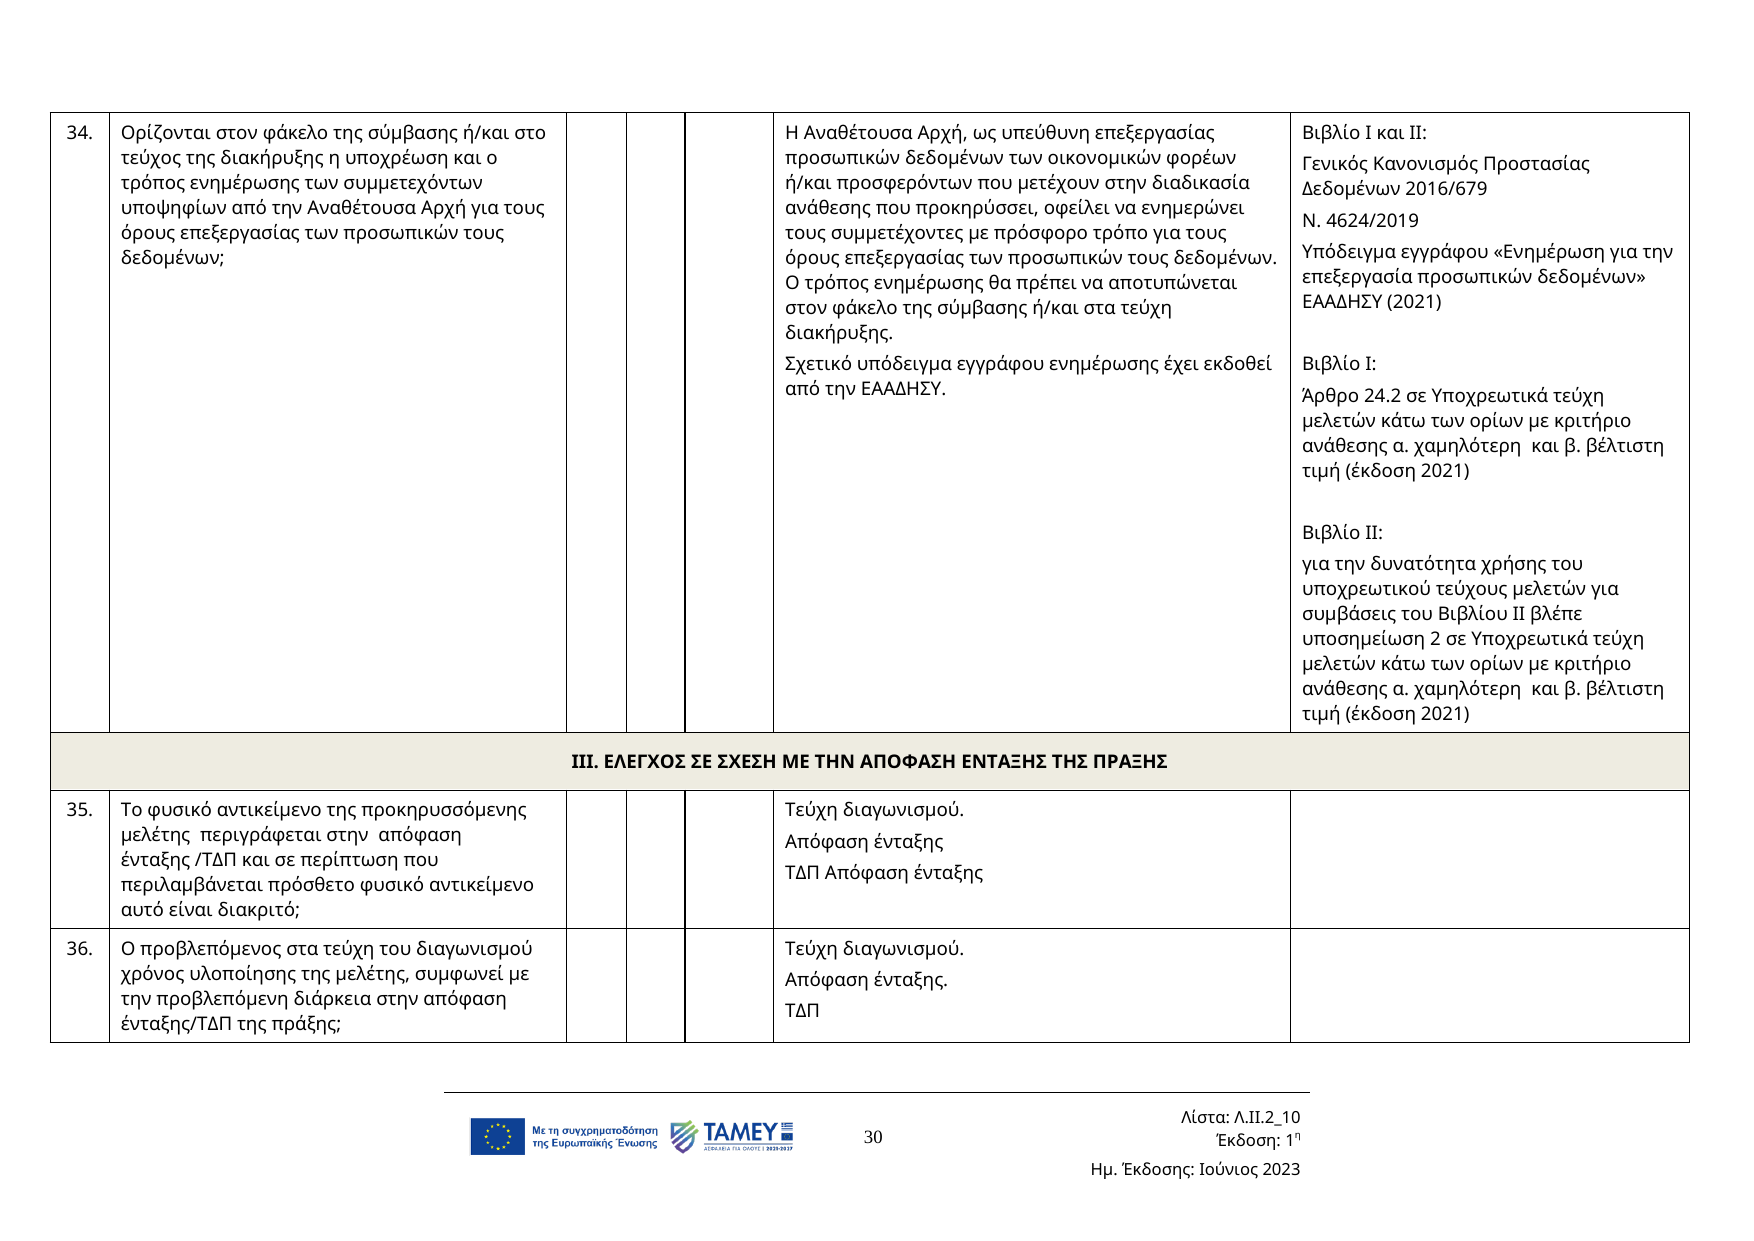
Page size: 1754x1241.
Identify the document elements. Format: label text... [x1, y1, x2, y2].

table_cell [567, 113, 626, 732]
table_cell [567, 791, 626, 928]
table_cell 34. [51, 113, 109, 732]
table_cell Ο προβλεπόμενος στα τεύχη του διαγωνισμού χρόνος υλοποίησης της μελέτης, συμφωνεί με την προβλεπόμενη διάρκεια στην απόφαση ένταξης/ΤΔΠ της πράξης; [110, 929, 566, 1042]
table_cell Ορίζονται στον φάκελο της σύμβασης ή/και στο τεύχος της διακήρυξης η υποχρέωση και ο τρόπος ενημέρωσης των συμμετεχόντων υποψηφίων από την Αναθέτουσα Αρχή για τους όρους επεξεργασίας των προσωπικών τους δεδομένων; [110, 113, 566, 732]
table_cell [627, 791, 684, 928]
table_cell [567, 929, 626, 1042]
table_cell Τεύχη διαγωνισμού. Απόφαση ένταξης ΤΔΠ Απόφαση ένταξης [774, 791, 1290, 928]
table_cell 36. [51, 929, 109, 1042]
table_cell [686, 113, 773, 732]
table_cell Η Αναθέτουσα Αρχή, ως υπεύθυνη επεξεργασίας προσωπικών δεδομένων των οικονομικών φορέων ή/και προσφερόντων που μετέχουν στην διαδικασία ανάθεσης που προκηρύσσει, οφείλει να ενημερώνει τους συμμετέχοντες με πρόσφορο τρόπο για τους όρους επεξεργασίας των προσωπικών τους δεδομένων. Ο τρόπος ενημέρωσης θα πρέπει να αποτυπώνεται στον φάκελο της σύμβασης ή/και στα τεύχη διακήρυξης. Σχετικό υπόδειγμα εγγράφου ενημέρωσης έχει εκδοθεί από την ΕΑΑΔΗΣΥ. [774, 113, 1290, 732]
table_cell Τεύχη διαγωνισμού. Απόφαση ένταξης. ΤΔΠ [774, 929, 1290, 1042]
table_cell Το φυσικό αντικείμενο της προκηρυσσόμενης μελέτης περιγράφεται στην απόφαση ένταξης /ΤΔΠ και σε περίπτωση που περιλαμβάνεται πρόσθετο φυσικό αντικείμενο αυτό είναι διακριτό; [110, 791, 566, 928]
table_cell [627, 113, 684, 732]
table_cell [686, 791, 773, 928]
table_cell [1291, 929, 1689, 1042]
picture [467, 1116, 796, 1157]
table_cell 35. [51, 791, 109, 928]
table_cell [627, 929, 684, 1042]
table_cell [686, 929, 773, 1042]
table_cell Βιβλίο Ι και ΙΙ: Γενικός Κανονισμός Προστασίας Δεδομένων 2016/679 Ν. 4624/2019 Υπόδειγμα εγγράφου «Ενημέρωση για την επεξεργασία προσωπικών δεδομένων» ΕΑΑΔΗΣΥ (2021) Βιβλίο Ι: Άρθρο 24.2 σε Υποχρεωτικά τεύχη μελετών κάτω των ορίων με κριτήριο ανάθεσης α. χαμηλότερη και β. βέλτιστη τιμή (έκδοση 2021) Βιβλίο ΙΙ: για την δυνατότητα χρήσης του υποχρεωτικού τεύχους μελετών για συμβάσεις του Βιβλίου ΙΙ βλέπε υποσημείωση 2 σε Υποχρεωτικά τεύχη μελετών κάτω των ορίων με κριτήριο ανάθεσης α. χαμηλότερη και β. βέλτιστη τιμή (έκδοση 2021) [1291, 113, 1689, 732]
table_cell [1291, 791, 1689, 928]
table_cell III. ΕΛΕΓΧΟΣ ΣΕ ΣΧΕΣΗ ΜΕ ΤΗΝ ΑΠΟΦΑΣΗ ΕΝΤΑΞΗΣ ΤΗΣ ΠΡΑΞΗΣ [51, 733, 1689, 789]
